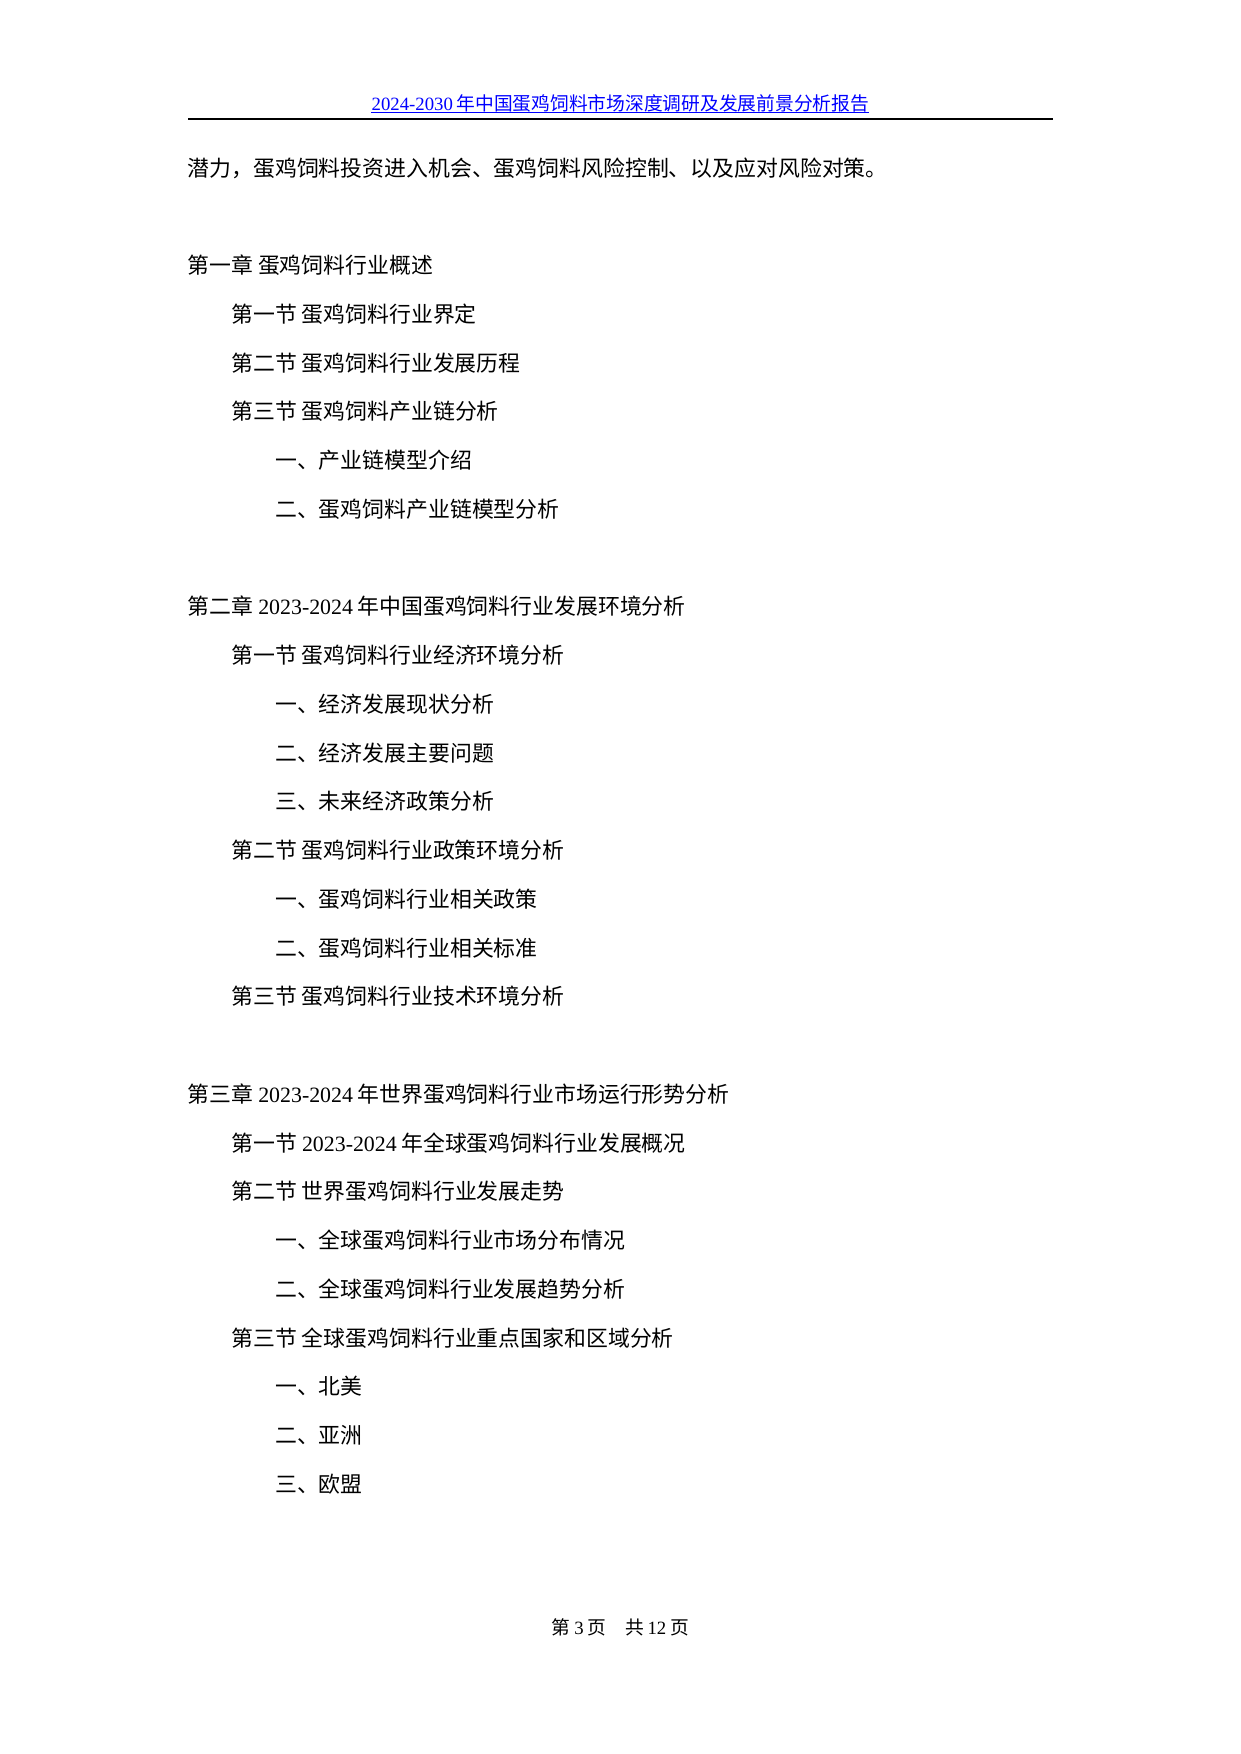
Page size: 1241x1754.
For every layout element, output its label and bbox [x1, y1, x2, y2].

text [187, 150, 1053, 1499]
